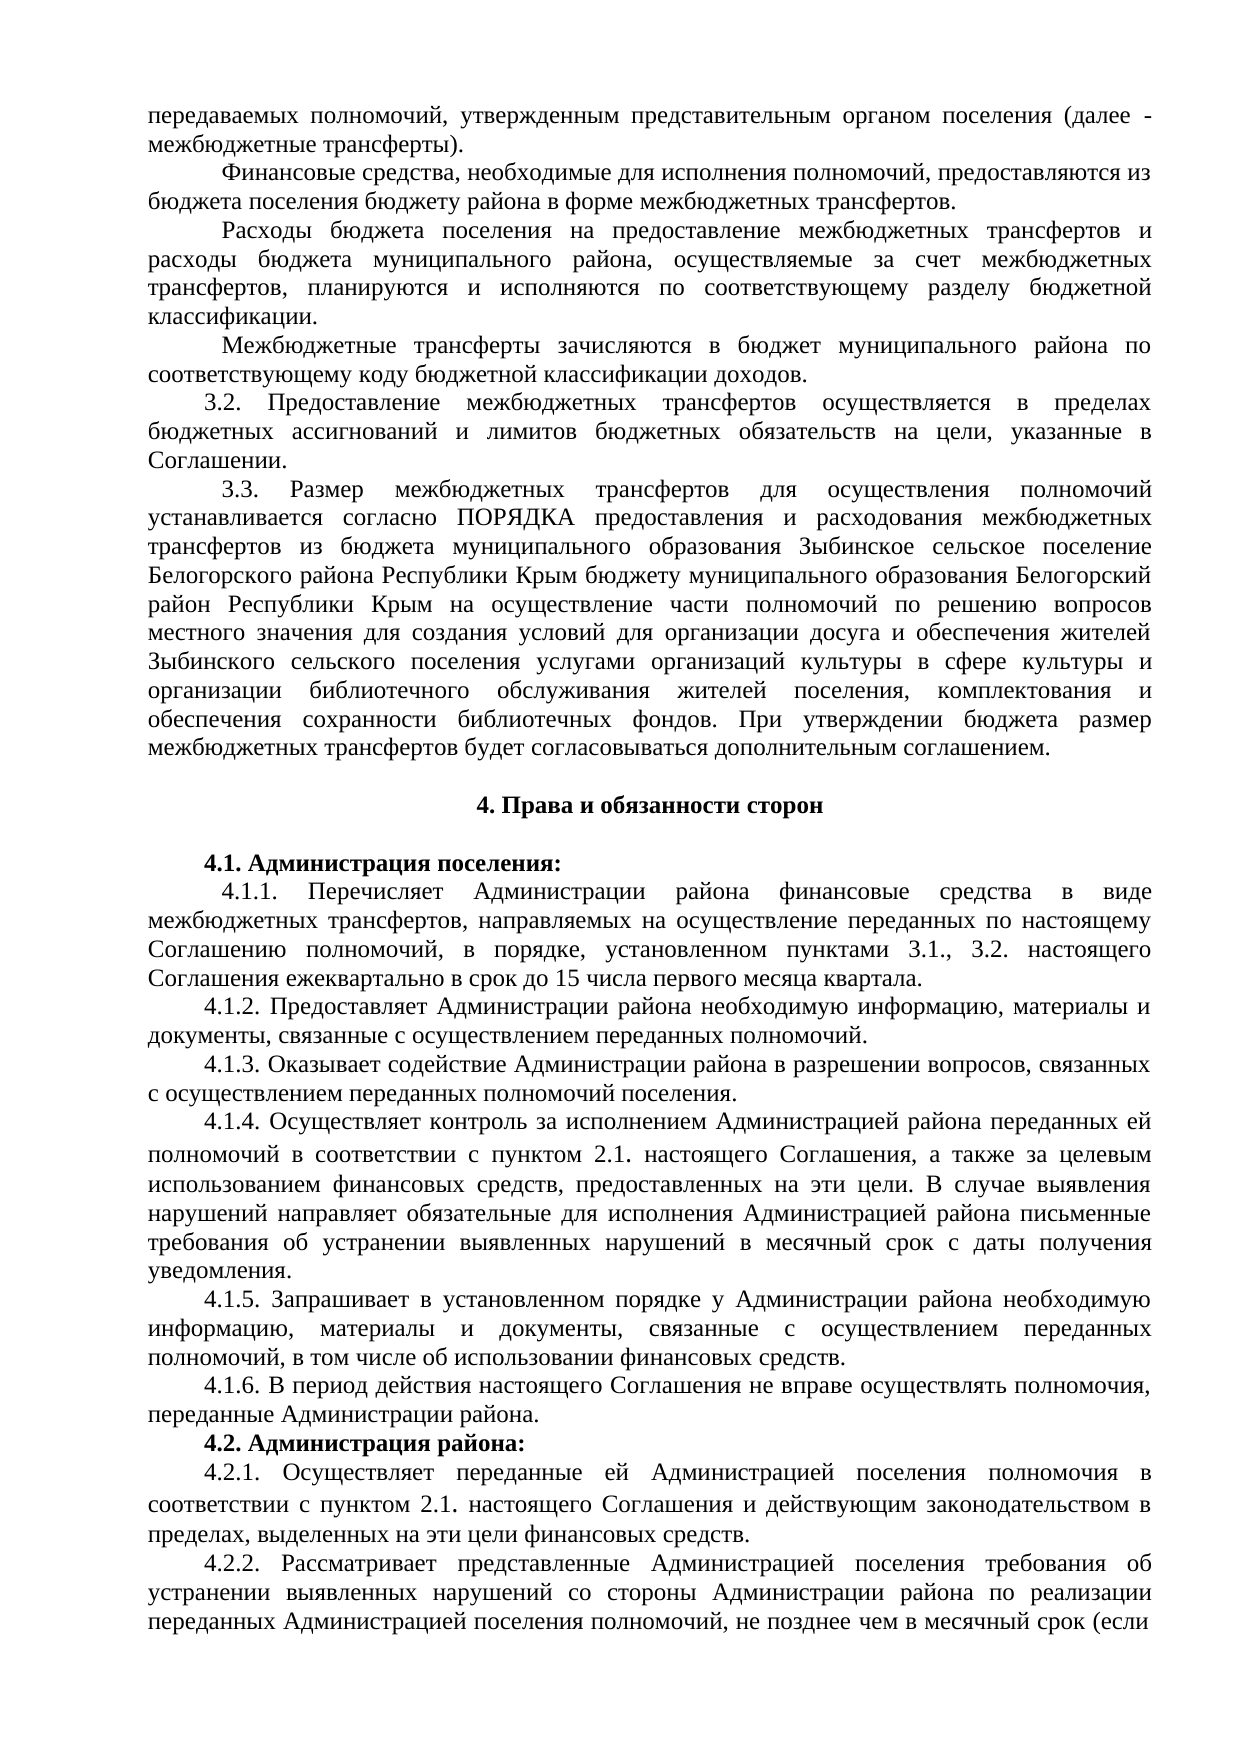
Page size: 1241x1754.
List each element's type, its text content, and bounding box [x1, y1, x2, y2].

text Межбюджетные трансферты зачисляются в бюджет муниципального района по соответствующему коду бюджетной классификации доходов. [148, 330, 1151, 387]
list Перечисляет Администрации района финансовые средства в виде межбюджетных трансфертов, направляемых на осуществление переданных по настоящему Соглашению полномочий, в порядке, установленном пунктами 3.1., 3.2. настоящего Соглашения ежеквартально в срок до 15 числа первого месяца квартала. [148, 876, 1152, 991]
list Осуществляет контроль за исполнением Администрацией района переданных ей полномочий в соответствии с пунктом 2.1. настоящего Соглашения, а также за целевым использованием финансовых средств, предоставленных на эти цели. В случае выявления нарушений направляет обязательные для исполнения Администрацией района письменные требования об устранении выявленных нарушений в месячный срок с даты получения уведомления. [148, 1106, 1152, 1284]
text Расходы бюджета поселения на предоставление межбюджетных трансфертов и расходы бюджета муниципального района, осуществляемые за счет межбюджетных трансфертов, планируются и исполняются по соответствующему разделу бюджетной классификации. [148, 215, 1152, 330]
list Рассматривает представленные Администрацией поселения требования об устранении выявленных нарушений со стороны Администрации района по реализации переданных Администрацией поселения полномочий, не позднее чем в месячный срок (если [148, 1548, 1152, 1635]
list Предоставляет Администрации района необходимую информацию, материалы и документы, связанные с осуществлением переданных полномочий. [148, 991, 1151, 1049]
subtitle Права и обязанности сторон [476, 791, 1190, 819]
text Финансовые средства, необходимые для исполнения полномочий, предоставляются из бюджета поселения бюджету района в форме межбюджетных трансфертов. [148, 157, 1151, 215]
list Запрашивает в установленном порядке у Администрации района необходимую информацию, материалы и документы, связанные с осуществлением переданных полномочий, в том числе об использовании финансовых средств. [148, 1284, 1152, 1371]
text передаваемых полномочий, утвержденным представительным органом поселения (далее - межбюджетные трансферты). [148, 100, 1152, 157]
subtitle Администрация района: [204, 1428, 1190, 1457]
list Администрация поселения: [204, 848, 1190, 876]
list Оказывает содействие Администрации района в разрешении вопросов, связанных с осуществлением переданных полномочий поселения. [148, 1049, 1151, 1106]
list Осуществляет переданные ей Администрацией поселения полномочия в соответствии с пунктом 2.1. настоящего Соглашения и действующим законодательством в пределах, выделенных на эти цели финансовых средств. [148, 1457, 1152, 1548]
list В период действия настоящего Соглашения не вправе осуществлять полномочия, переданные Администрации района. [148, 1371, 1151, 1428]
list Предоставление межбюджетных трансфертов осуществляется в пределах бюджетных ассигнований и лимитов бюджетных обязательств на цели, указанные в Соглашении. [148, 387, 1151, 474]
list Размер межбюджетных трансфертов для осуществления полномочий устанавливается согласно ПОРЯДКА предоставления и расходования межбюджетных трансфертов из бюджета муниципального образования Зыбинское сельское поселение Белогорского района Республики Крым бюджету муниципального образования Белогорский район Республики Крым на осуществление части полномочий по решению вопросов местного значения для создания условий для организации досуга и обеспечения жителей Зыбинского сельского поселения услугами организаций культуры в сфере культуры и организации библиотечного обслуживания жителей поселения, комплектования и обеспечения сохранности библиотечных фондов. При утверждении бюджета размер межбюджетных трансфертов будет согласовываться дополнительным соглашением. [148, 474, 1152, 761]
